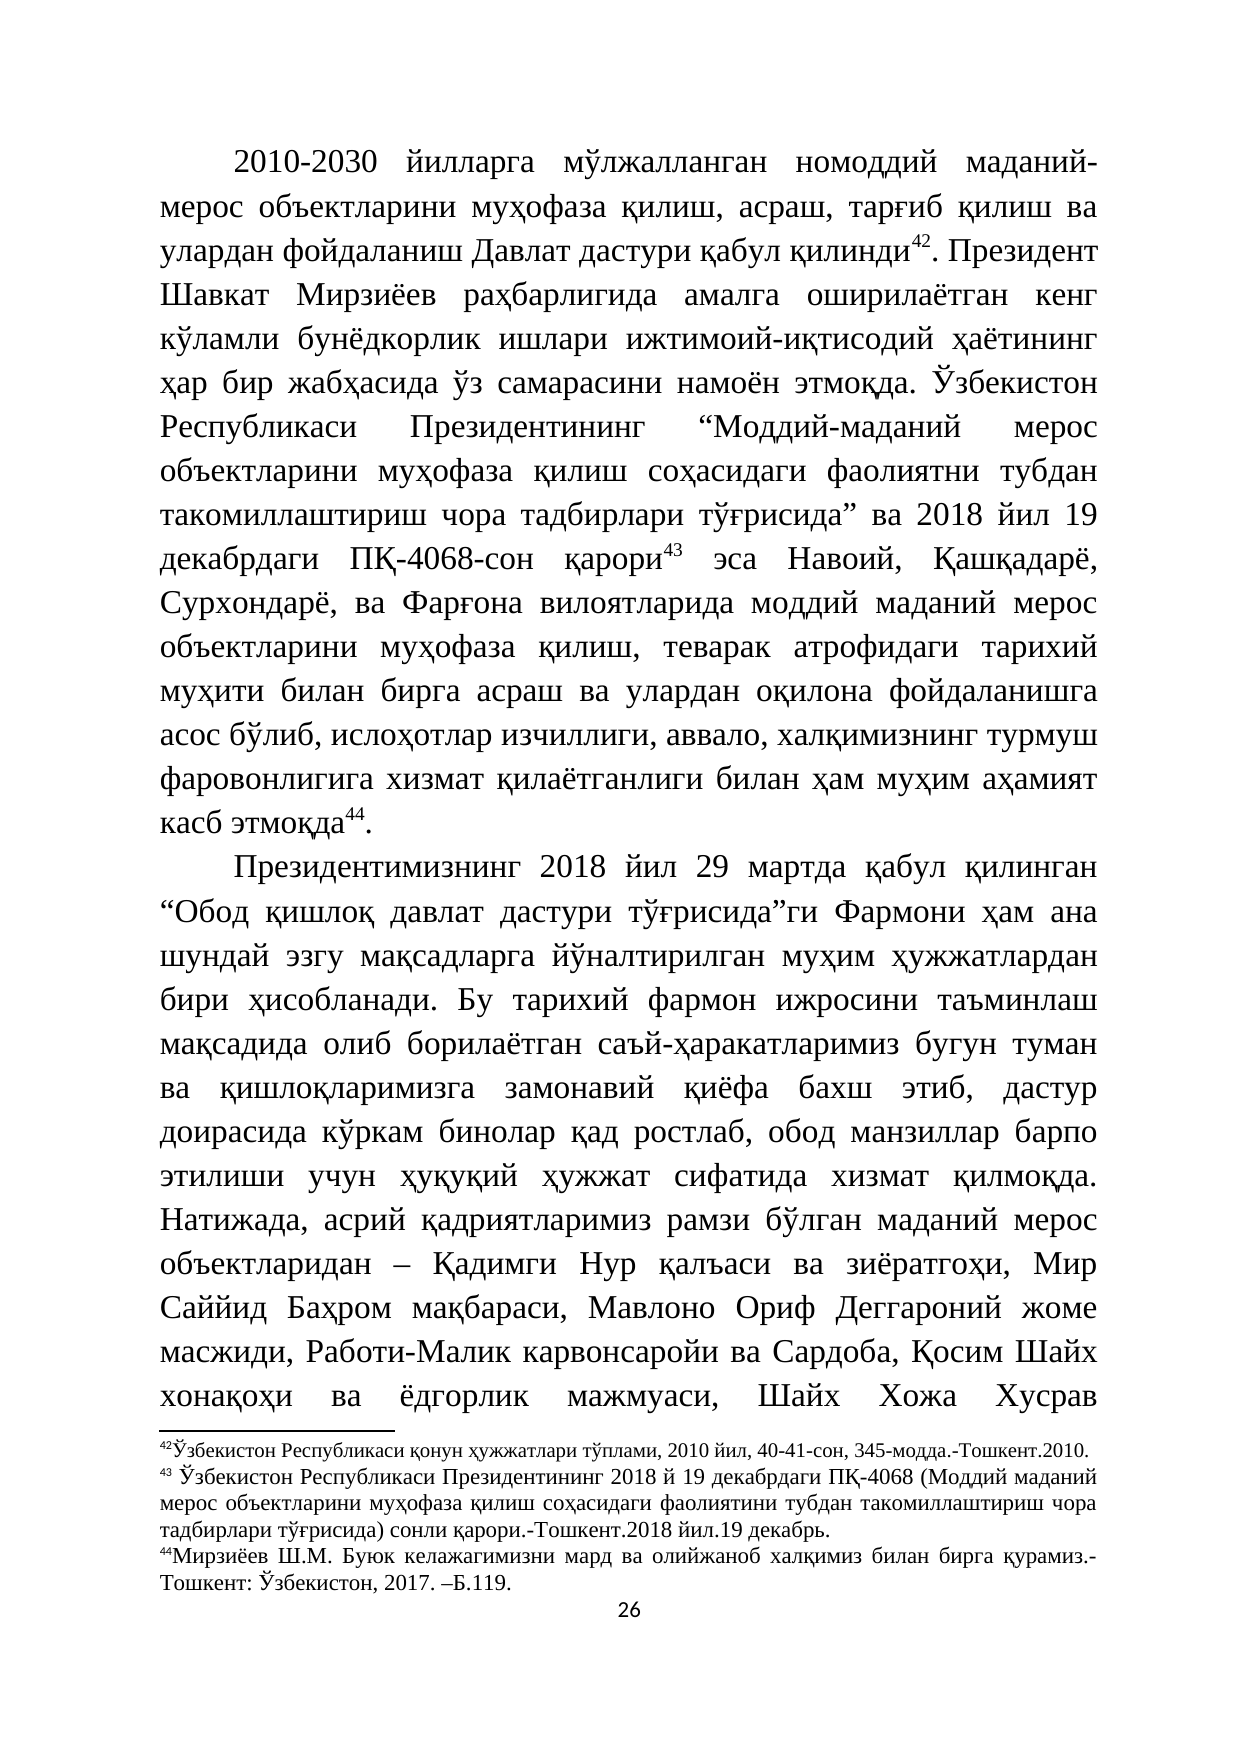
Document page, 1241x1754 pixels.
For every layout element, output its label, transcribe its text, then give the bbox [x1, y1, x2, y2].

text 2010-2030 йилларга мўлжалланган номоддий маданий-мерос объектларини муҳофаза қилиш, асраш, тарғиб қилиш ва улардан фойдаланиш Давлат дастури қабул қилинди. Президент Шавкат Мирзиёев раҳбарлигида амалга оширилаётган кенг кўламли бунёдкорлик ишлари ижтимоий-иқтисодий ҳаётининг ҳар бир жабҳасида ўз самарасини намоён этмоқда. Ўзбекистон Республикаси Президентининг “Моддий-маданий мерос объектларини муҳофаза қилиш соҳасидаги фаолиятни тубдан такомиллаштириш чора тадбирлари тўғрисида” ва 2018 йил 19 декабрдаги ПҚ-4068-сон қарори эса Навоий, Қашқадарё, Сурхондарё, ва Фарғона вилоятларида моддий маданий мерос объектларини муҳофаза қилиш, теварак атрофидаги тарихий муҳити билан бирга асраш ва улардан оқилона фойдаланишга асос бўлиб, ислоҳотлар изчиллиги, аввало, халқимизнинг турмуш фаровонлигига хизмат қилаётганлиги билан ҳам муҳим аҳамият касб этмоқда. [159, 142, 1098, 841]
